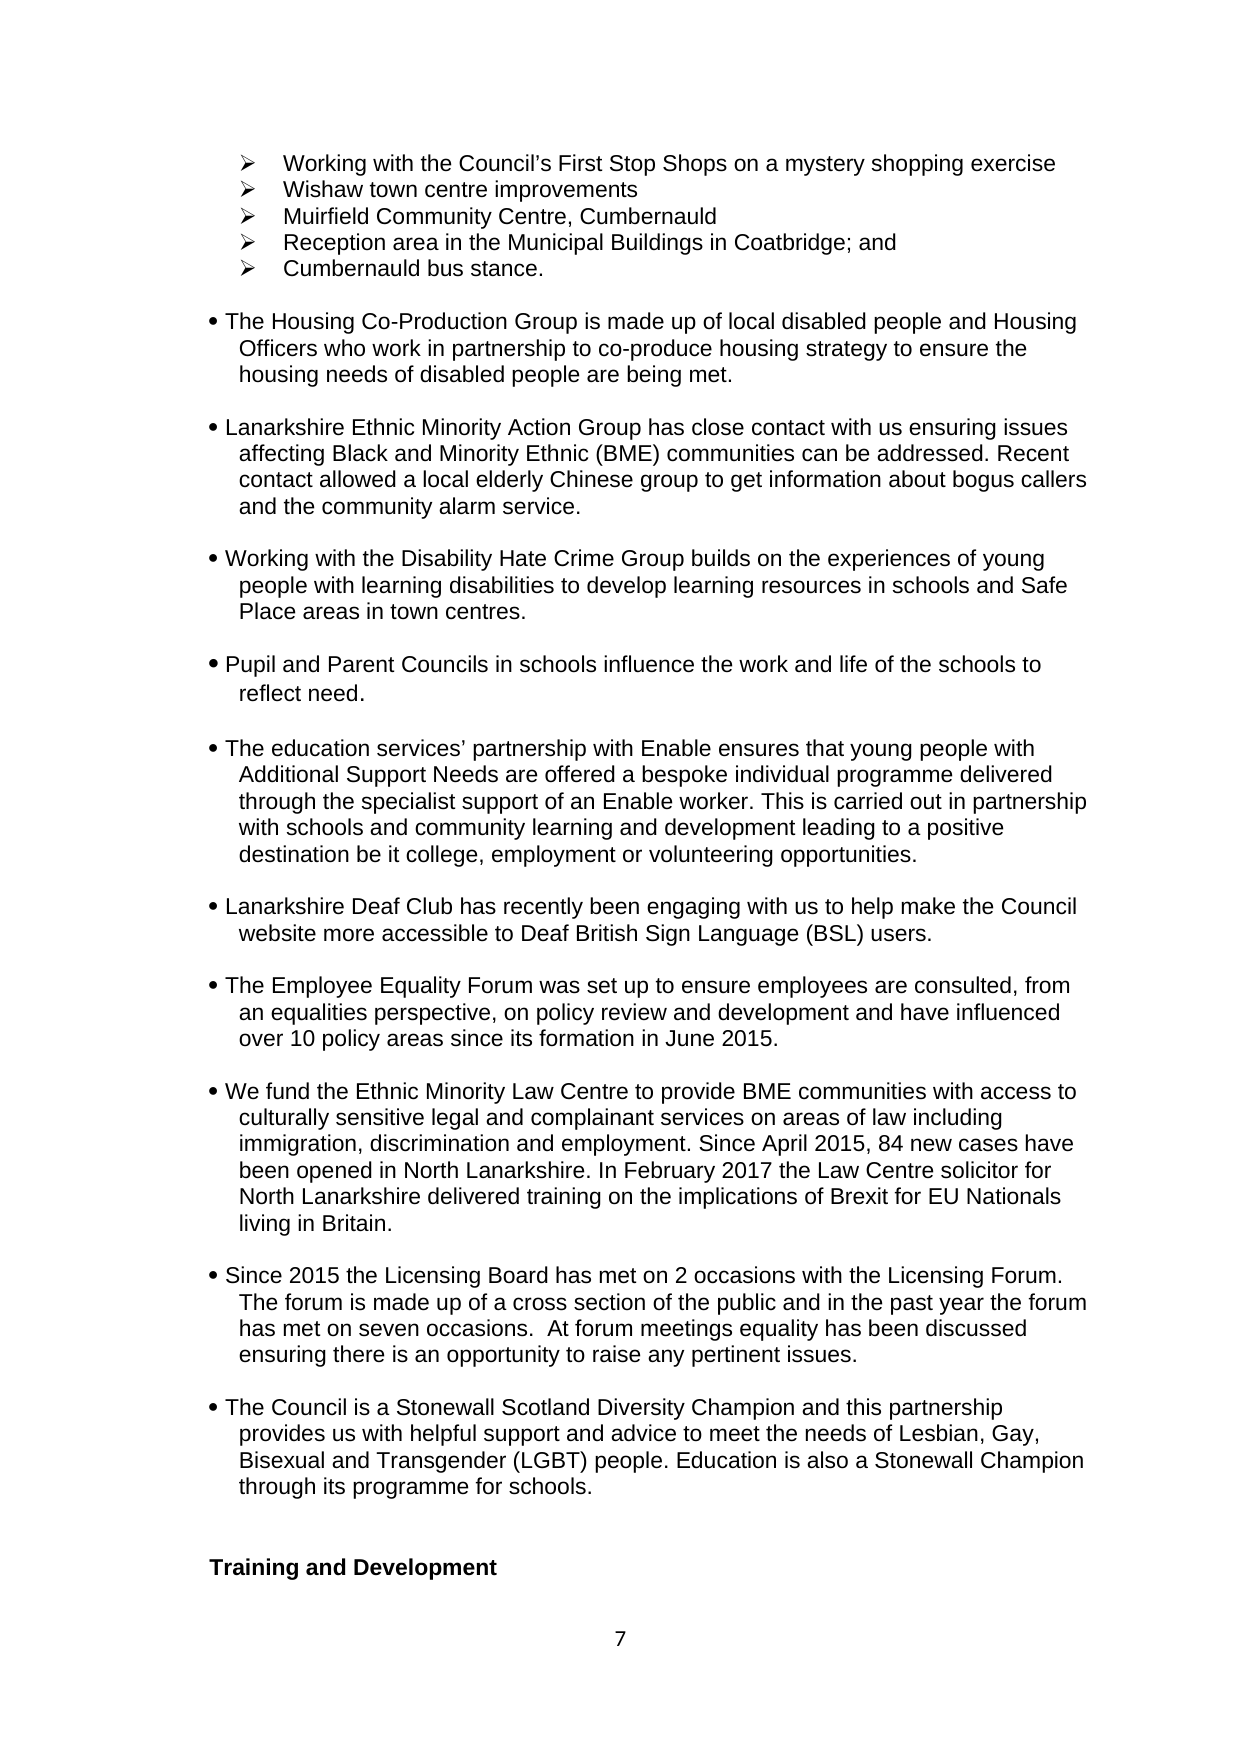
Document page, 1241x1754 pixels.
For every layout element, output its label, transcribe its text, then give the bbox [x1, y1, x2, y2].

list Since 2015 the Licensing Board has met on 2 occasions with the Licensing Forum. The forum is made up of a cross section of the public and in the past year the forum has met on seven occasions. At forum meetings equality has been discussed ensuring there is an opportunity to raise any pertinent issues. [209, 1262, 1090, 1368]
list Working with the Council’s First Stop Shops on a mystery shopping exercise [239, 150, 1090, 176]
list Wishaw town centre improvements [239, 176, 1090, 203]
text Training and Development [150, 1554, 1090, 1580]
list The education services’ partnership with Enable ensures that young people with Additional Support Needs are offered a bespoke individual programme delivered through the specialist support of an Enable worker. This is carried out in partnership with schools and community learning and development leading to a positive destination be it college, employment or volunteering opportunities. [209, 735, 1090, 867]
list Pupil and Parent Councils in schools influence the work and life of the schools to reflect need. [209, 651, 1090, 706]
list The Employee Equality Forum was set up to ensure employees are consulted, from an equalities perspective, on policy review and development and have influenced over 10 policy areas since its formation in June 2015. [209, 972, 1090, 1051]
list We fund the Ethnic Minority Law Centre to provide BME communities with access to culturally sensitive legal and complainant services on areas of law including immigration, discrimination and employment. Since April 2015, 84 new cases have been opened in North Lanarkshire. In February 2017 the Law Centre solicitor for North Lanarkshire delivered training on the implications of Brexit for EU Nationals living in Britain. [209, 1078, 1090, 1236]
list Muirfield Community Centre, Cumbernauld [239, 203, 1090, 229]
list The Council is a Stonewall Scotland Diversity Champion and this partnership provides us with helpful support and advice to meet the needs of Lesbian, Gay, Bisexual and Transgender (LGBT) people. Education is also a Stonewall Champion through its programme for schools. [209, 1394, 1090, 1499]
list Lanarkshire Ethnic Minority Action Group has close contact with us ensuring issues affecting Black and Minority Ethnic (BME) communities can be addressed. Recent contact allowed a local elderly Chinese group to get information about bogus callers and the community alarm service. [209, 413, 1090, 519]
list Lanarkshire Deaf Club has recently been engaging with us to help make the Council website more accessible to Deaf British Sign Language (BSL) users. [209, 893, 1090, 946]
list Working with the Disability Hate Crime Group builds on the experiences of young people with learning disabilities to develop learning resources in schools and Safe Place areas in town centres. [209, 545, 1090, 624]
list Cumbernauld bus stance. [239, 255, 1090, 282]
list Reception area in the Municipal Buildings in Coatbridge; and [239, 229, 1090, 255]
list The Housing Co-Production Group is made up of local disabled people and Housing Officers who work in partnership to co-produce housing strategy to ensure the housing needs of disabled people are being met. [209, 308, 1090, 387]
